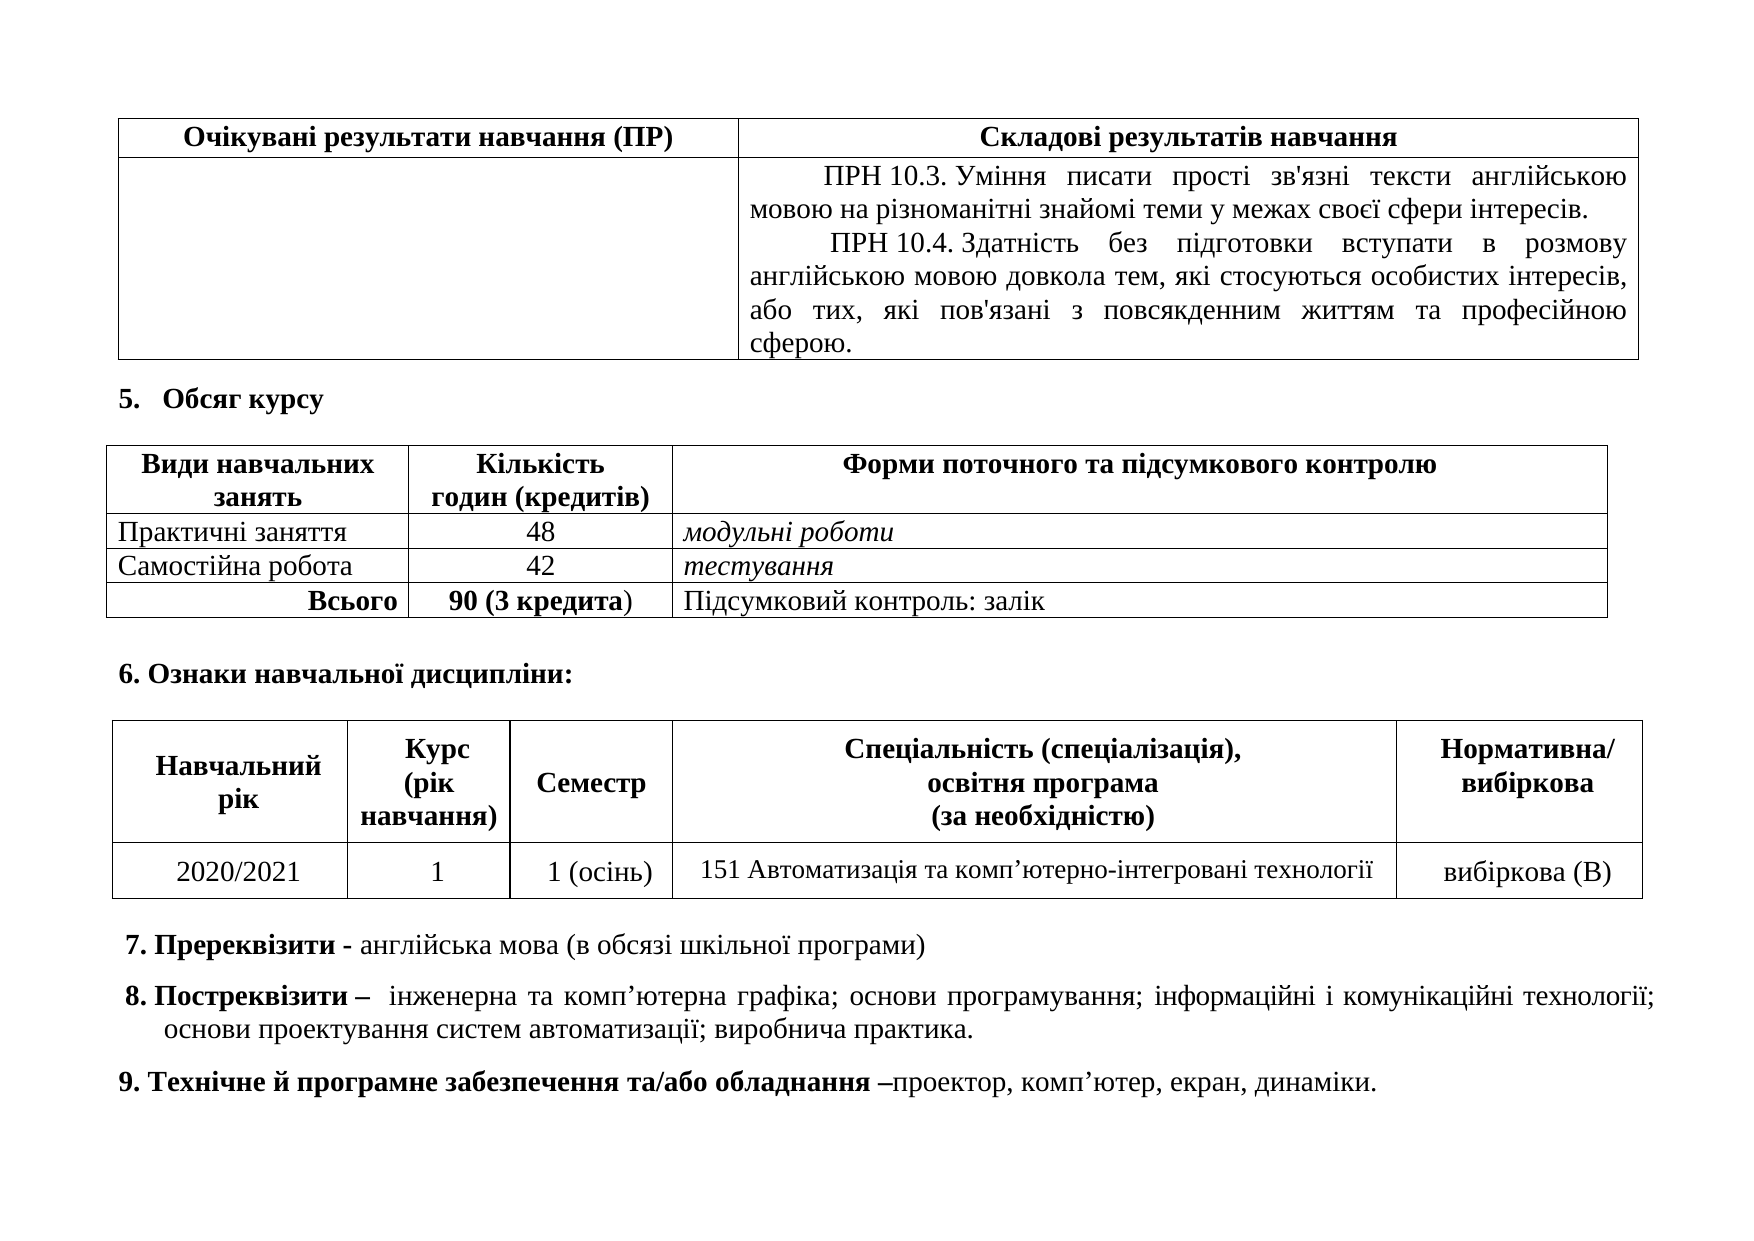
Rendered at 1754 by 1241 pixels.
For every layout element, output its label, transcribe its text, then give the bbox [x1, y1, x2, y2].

table_header Нормативна/ вибіркова [1397, 721, 1642, 842]
table_cell 42 [409, 549, 672, 582]
table_header Семестр [511, 721, 672, 842]
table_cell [739, 158, 1638, 359]
text 9. Технічне й програмне забезпечення та/або обладнання –проектор, комп’ютер, екран, динаміки. [89, 1064, 1665, 1097]
table_header Види навчальних занять [107, 446, 408, 513]
table_cell Всього [107, 583, 408, 617]
table_cell 151 Автоматизація та комп’ютерно-інтегровані технології [673, 843, 1396, 898]
table_header Навчальний рік [113, 721, 347, 842]
table_cell вибіркова (В) [1397, 843, 1642, 898]
table_header Складові результатів навчання [739, 119, 1638, 157]
table_header Очікувані результати навчання (ПР) [119, 119, 738, 157]
table_cell тестування [673, 549, 1607, 582]
table_cell модульні роботи [673, 514, 1607, 547]
table_cell 90 (3 кредита) [409, 583, 672, 617]
table_header Форми поточного та підсумкового контролю [673, 446, 1607, 513]
table_header Кількість годин (кредитів) [409, 446, 672, 513]
table_cell 1 (осінь) [511, 843, 672, 898]
text 5. Обсяг курсу [89, 381, 1665, 415]
table_cell Підсумковий контроль: залік [673, 583, 1607, 617]
table_cell 48 [409, 514, 672, 547]
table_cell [119, 158, 738, 359]
text 7. Пререквізити - англійська мова (в обсязі шкільної програми) [125, 927, 1665, 961]
text 8. Постреквізити – інженерна та комп’ютерна графіка; основи програмування; інформаційні і комунікаційні технології; основи проектування систем автоматизації; виробнича практика. [125, 978, 1665, 1045]
text 6. Ознаки навчальної дисципліни: [89, 656, 1665, 690]
table_cell Практичні заняття [107, 514, 408, 547]
table_cell 1 [348, 843, 509, 898]
table_header Курс (рік навчання) [348, 721, 509, 842]
table_cell 2020/2021 [113, 843, 347, 898]
table_cell Самостійна робота [107, 549, 408, 582]
table_header Спеціальність (спеціалізація), освітня програма (за необхідністю) [673, 721, 1396, 842]
